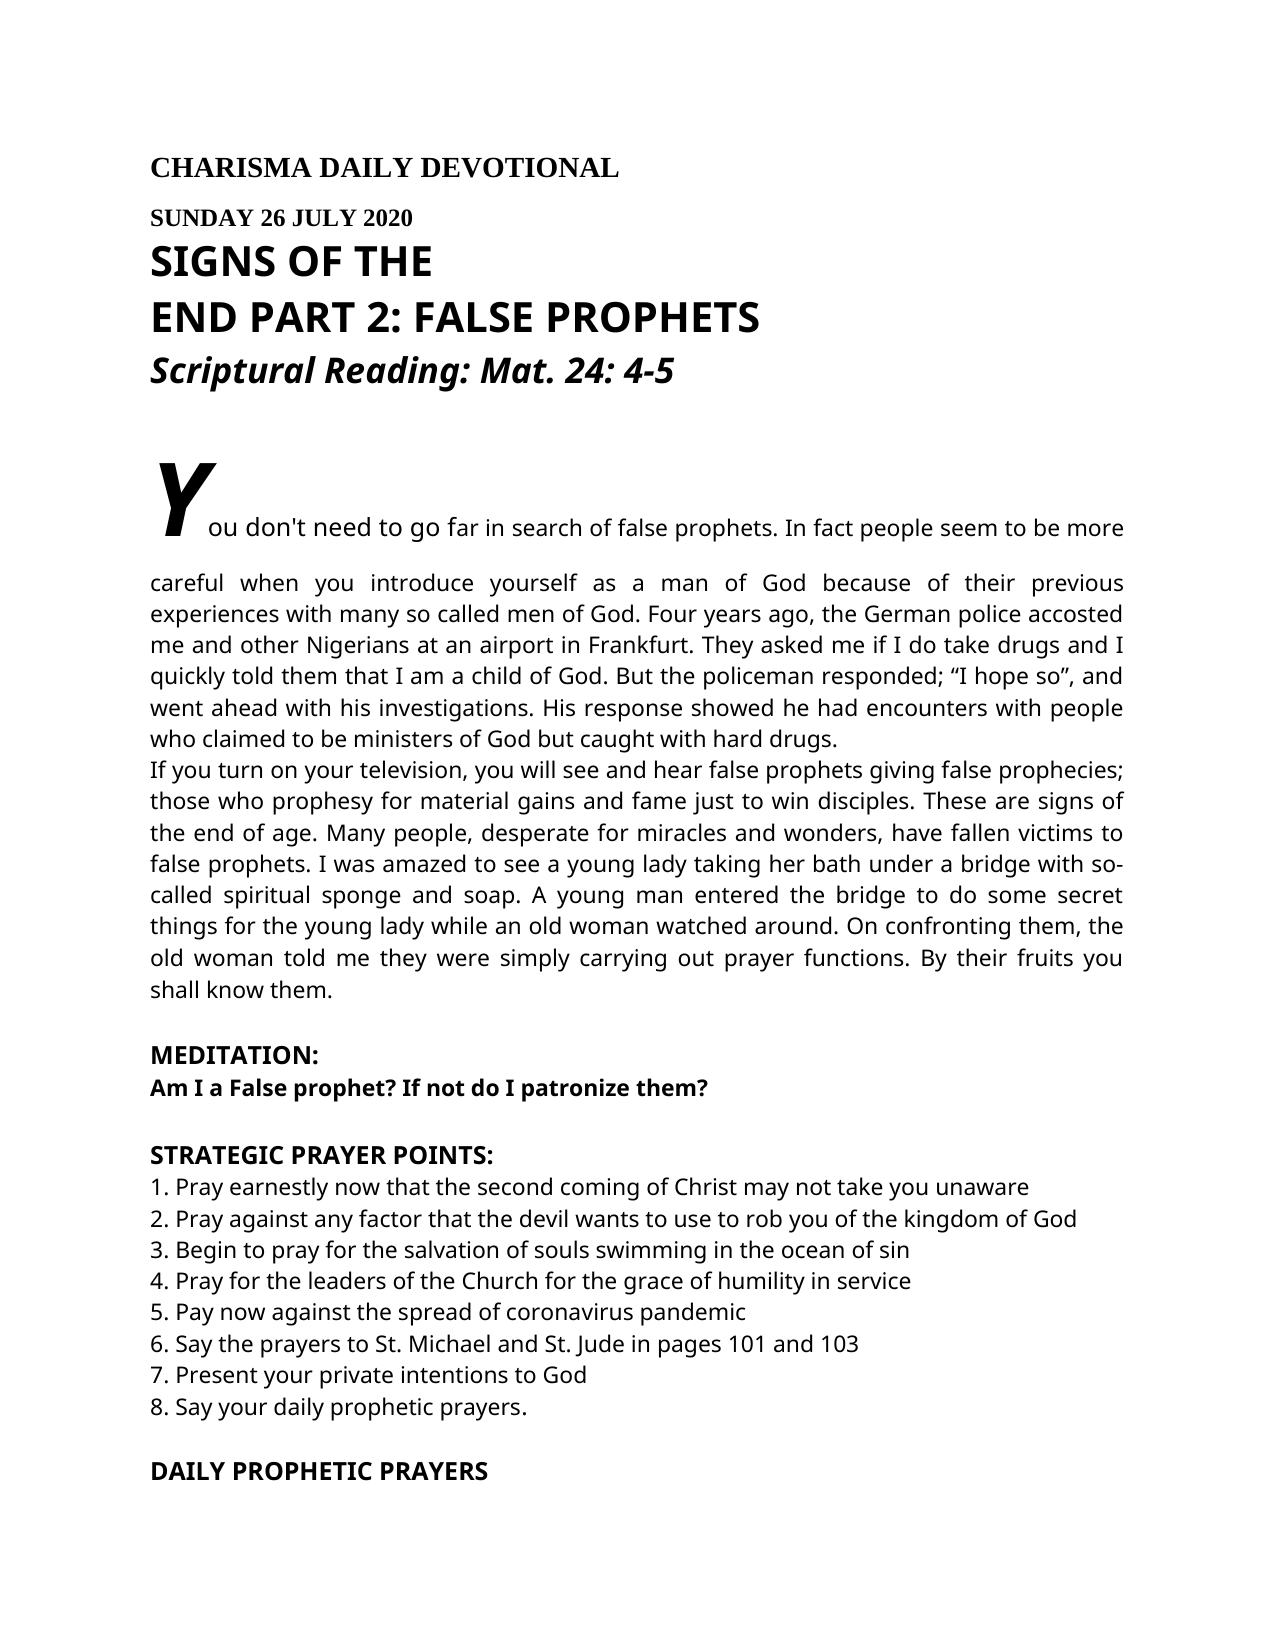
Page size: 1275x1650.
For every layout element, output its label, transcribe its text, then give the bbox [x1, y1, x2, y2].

text 1. Pray earnestly now that the second coming of Christ may not take you unaware [150, 1171, 1125, 1203]
text If you turn on your television, you will see and hear false prophets giving false prophecies; those who prophesy for material gains and fame just to win disciples. These are signs of the end of age. Many people, desperate for miracles and wonders, have fallen victims to false prophets. I was amazed to see a young lady taking her bath under a bridge with so-called spiritual sponge and soap. A young man entered the bridge to do some secret things for the young lady while an old woman watched around. On confronting them, the old woman told me they were simply carrying out prayer functions. By their fruits you shall know them. [150, 754, 1125, 1005]
text 8. Say your daily prophetic prayers. [150, 1390, 1125, 1423]
text 5. Pay now against the spread of coronavirus pandemic [150, 1296, 1125, 1328]
text 3. Begin to pray for the salvation of souls swimming in the ocean of sin [150, 1234, 1125, 1265]
text SUNDAY 26 JULY 2020 [150, 203, 1125, 232]
text SIGNS OF THE [150, 232, 1125, 288]
text END PART 2: FALSE PROPHETS [150, 288, 1125, 345]
text MEDITATION: [150, 1038, 1125, 1072]
text CHARISMA DAILY DEVOTIONAL [150, 150, 1125, 183]
text DAILY PROPHETIC PRAYERS [150, 1454, 1125, 1488]
text 4. Pray for the leaders of the Church for the grace of humility in service [150, 1265, 1125, 1296]
text You don't need to go far in search of false prophets. In fact people seem to be more careful when you introduce yourself as a man of God because of their previous experiences with many so called men of God. Four years ago, the German police accosted me and other Nigerians at an airport in Frankfurt. They asked me if I do take drugs and I quickly told them that I am a child of God. But the policeman responded; “I hope so”, and went ahead with his investigations. His response showed he had encounters with people who claimed to be ministers of God but caught with hard drugs. [150, 427, 1125, 754]
text STRATEGIC PRAYER POINTS: [150, 1137, 1125, 1171]
text 6. Say the prayers to St. Michael and St. Jude in pages 101 and 103 [150, 1328, 1125, 1359]
text 2. Pray against any factor that the devil wants to use to rob you of the kingdom of God [150, 1203, 1125, 1234]
text Scriptural Reading: Mat. 24: 4-5 [150, 345, 1125, 393]
text Am I a False prophet? If not do I patronize them? [150, 1072, 1125, 1103]
text 7. Present your private intentions to God [150, 1359, 1125, 1390]
